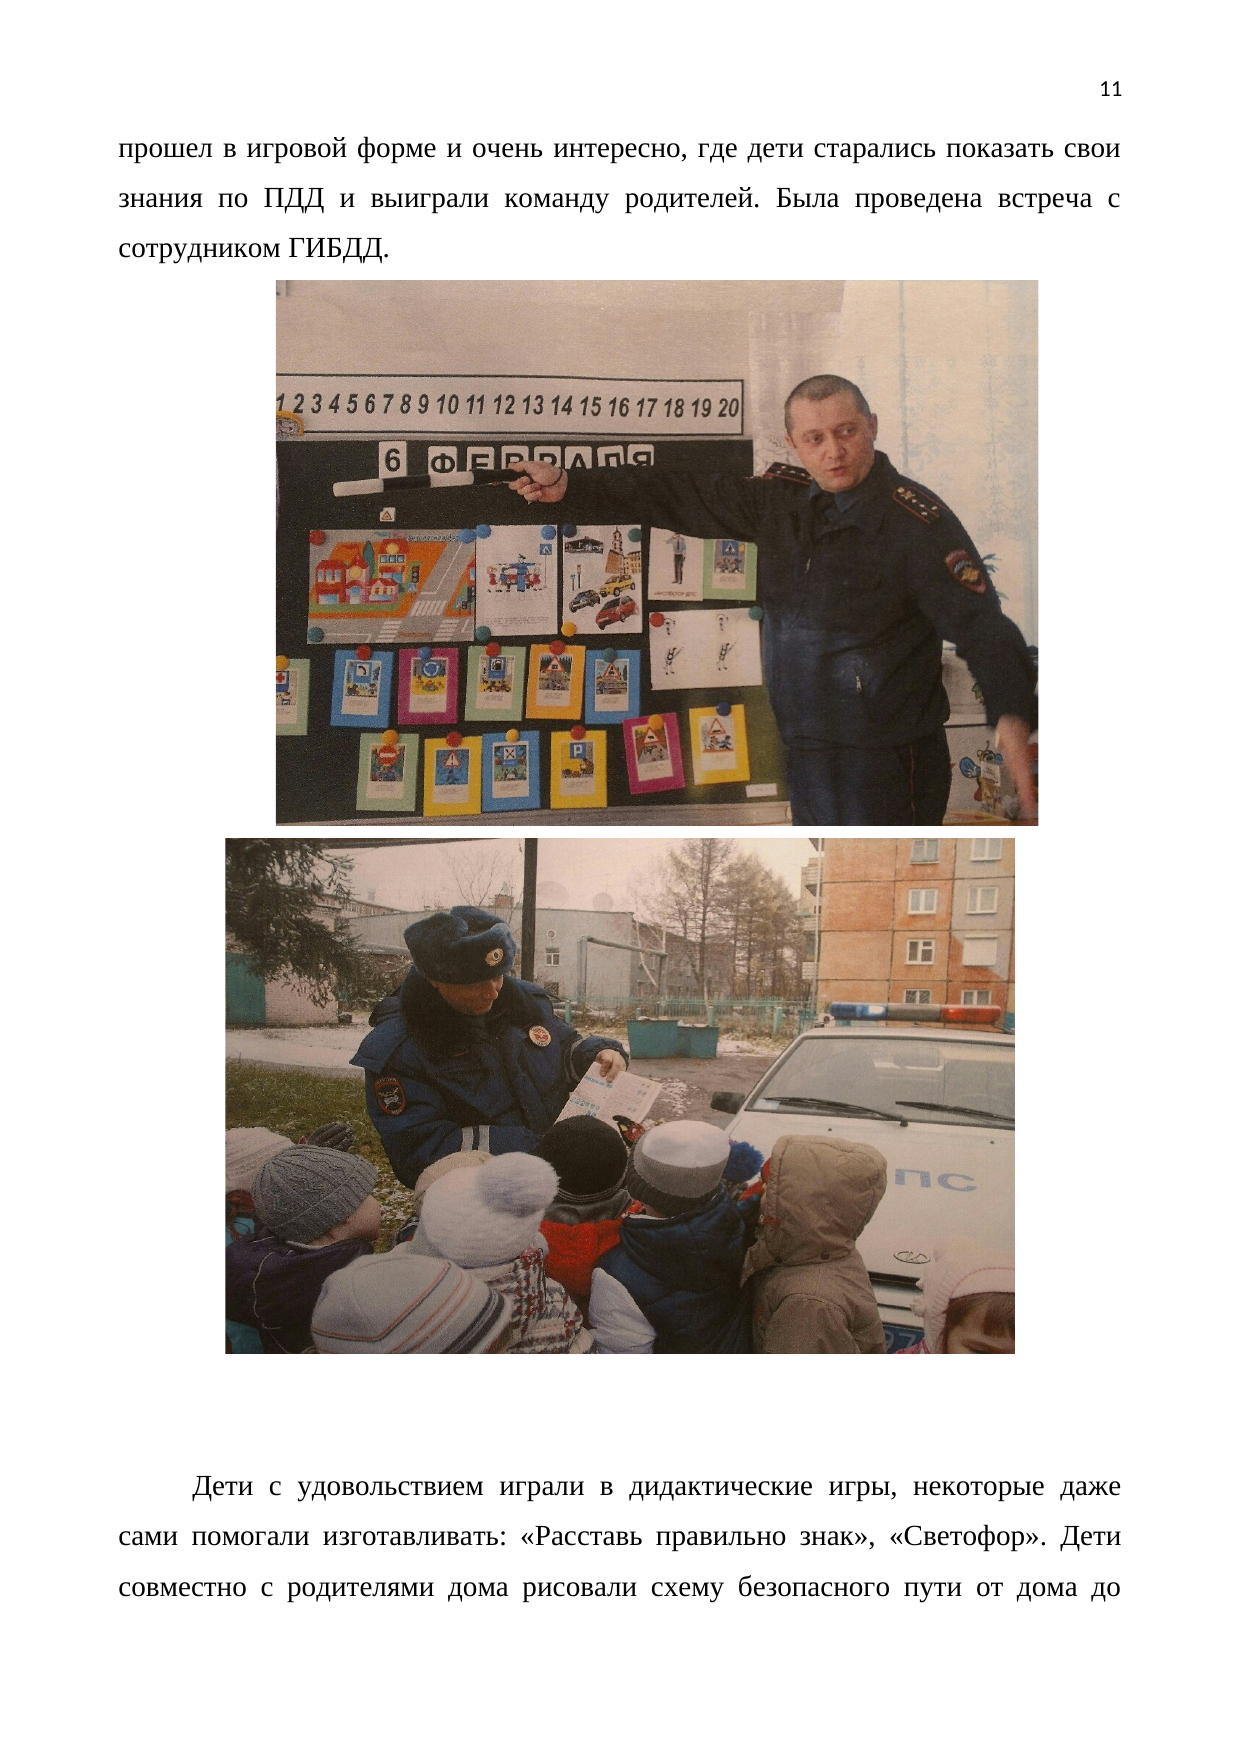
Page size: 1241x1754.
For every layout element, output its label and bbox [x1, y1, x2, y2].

text [118, 1468, 1122, 1602]
picture [275, 280, 1039, 826]
text [118, 130, 1122, 264]
picture [225, 838, 1015, 1354]
